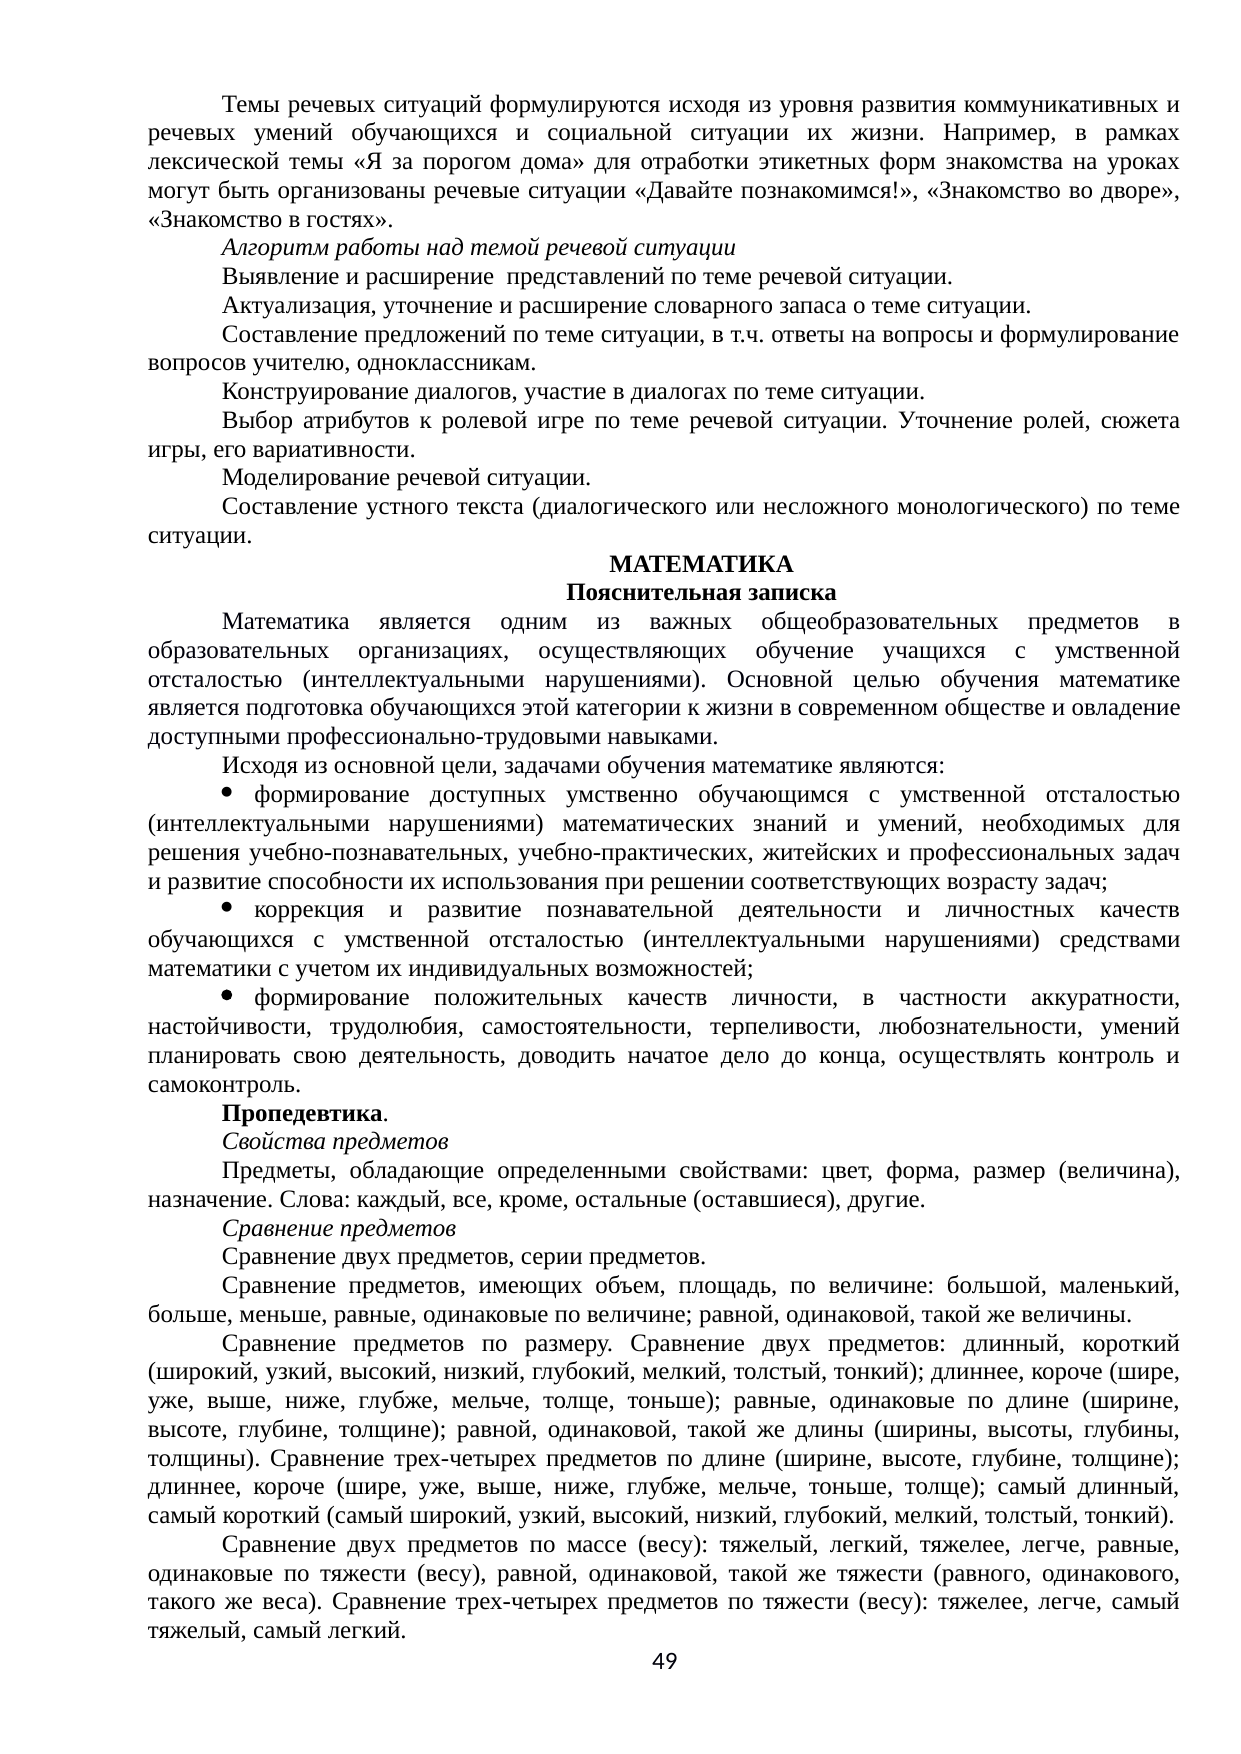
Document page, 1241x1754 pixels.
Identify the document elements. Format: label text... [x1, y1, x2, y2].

text Сравнение двух предметов, серии предметов. [148, 1241, 1181, 1270]
list Составление предложений по теме ситуации, в т.ч. ответы на вопросы и формулирование вопросов учителю, одноклассникам. [148, 319, 1181, 376]
text Сравнение двух предметов по массе (весу): тяжелый, легкий, тяжелее, легче, равные, одинаковые по тяжести (весу), равной, одинаковой, такой же тяжести (равного, одинакового, такого же веса). Сравнение трех-четырех предметов по тяжести (весу): тяжелее, легче, самый тяжелый, самый легкий. [148, 1529, 1181, 1644]
text МАТЕМАТИКА [148, 549, 1181, 577]
text Пропедевтика. [148, 1098, 1181, 1126]
text Математика является одним из важных общеобразовательных предметов в образовательных организациях, осуществляющих обучение учащихся с умственной отсталостью (интеллектуальными нарушениями). Основной целью обучения математике является подготовка обучающихся этой категории к жизни в современном обществе и овладение доступными профессионально-трудовыми навыками. [148, 606, 1181, 750]
text Пояснительная записка [148, 577, 1181, 606]
list Конструирование диалогов, участие в диалогах по теме ситуации. [148, 376, 1181, 405]
text Предметы, обладающие определенными свойствами: цвет, форма, размер (величина), назначение. Слова: каждый, все, кроме, остальные (оставшиеся), другие. [148, 1155, 1181, 1213]
list формирование доступных умственно обучающимся с умственной отсталостью (интеллектуальными нарушениями) математических знаний и умений, необходимых для решения учебно-познавательных, учебно-практических, житейских и профессиональных задач и развитие способности их использования при решении соответствующих возрасту задач; [148, 779, 1181, 894]
list Выбор атрибутов к ролевой игре по теме речевой ситуации. Уточнение ролей, сюжета игры, его вариативности. [148, 405, 1181, 462]
text Исходя из основной цели, задачами обучения математике являются: [148, 750, 1181, 779]
text Сравнение предметов [148, 1213, 1181, 1241]
list Моделирование речевой ситуации. [148, 462, 1181, 491]
text Сравнение предметов по размеру. Сравнение двух предметов: длинный, короткий (широкий, узкий, высокий, низкий, глубокий, мелкий, толстый, тонкий); длиннее, короче (шире, уже, выше, ниже, глубже, мельче, толще, тоньше); равные, одинаковые по длине (ширине, высоте, глубине, толщине); равной, одинаковой, такой же длины (ширины, высоты, глубины, толщины). Сравнение трех-четырех предметов по длине (ширине, высоте, глубине, толщине); длиннее, короче (шире, уже, выше, ниже, глубже, мельче, тоньше, толще); самый длинный, самый короткий (самый широкий, узкий, высокий, низкий, глубокий, мелкий, толстый, тонкий). [148, 1328, 1181, 1529]
list Выявление и расширение представлений по теме речевой ситуации. [148, 261, 1181, 290]
list коррекция и развитие познавательной деятельности и личностных качеств обучающихся с умственной отсталостью (интеллектуальными нарушениями) средствами математики с учетом их индивидуальных возможностей; [148, 894, 1181, 982]
text Свойства предметов [148, 1126, 1181, 1155]
list Темы речевых ситуаций формулируются исходя из уровня развития коммуникативных и речевых умений обучающихся и социальной ситуации их жизни. Например, в рамках лексической темы «Я за порогом дома» для отработки этикетных форм знакомства на уроках могут быть организованы речевые ситуации «Давайте познакомимся!», «Знакомство во дворе», «Знакомство в гостях». [148, 89, 1181, 232]
list Составление устного текста (диалогического или несложного монологического) по теме ситуации. [148, 491, 1181, 549]
list Алгоритм работы над темой речевой ситуации [222, 232, 1181, 261]
list формирование положительных качеств личности, в частности аккуратности, настойчивости, трудолюбия, самостоятельности, терпеливости, любознательности, умений планировать свою деятельность, доводить начатое дело до конца, осуществлять контроль и самоконтроль. [148, 982, 1181, 1098]
list Актуализация, уточнение и расширение словарного запаса о теме ситуации. [148, 290, 1181, 319]
text Сравнение предметов, имеющих объем, площадь, по величине: большой, маленький, больше, меньше, равные, одинаковые по величине; равной, одинаковой, такой же величины. [148, 1270, 1181, 1328]
